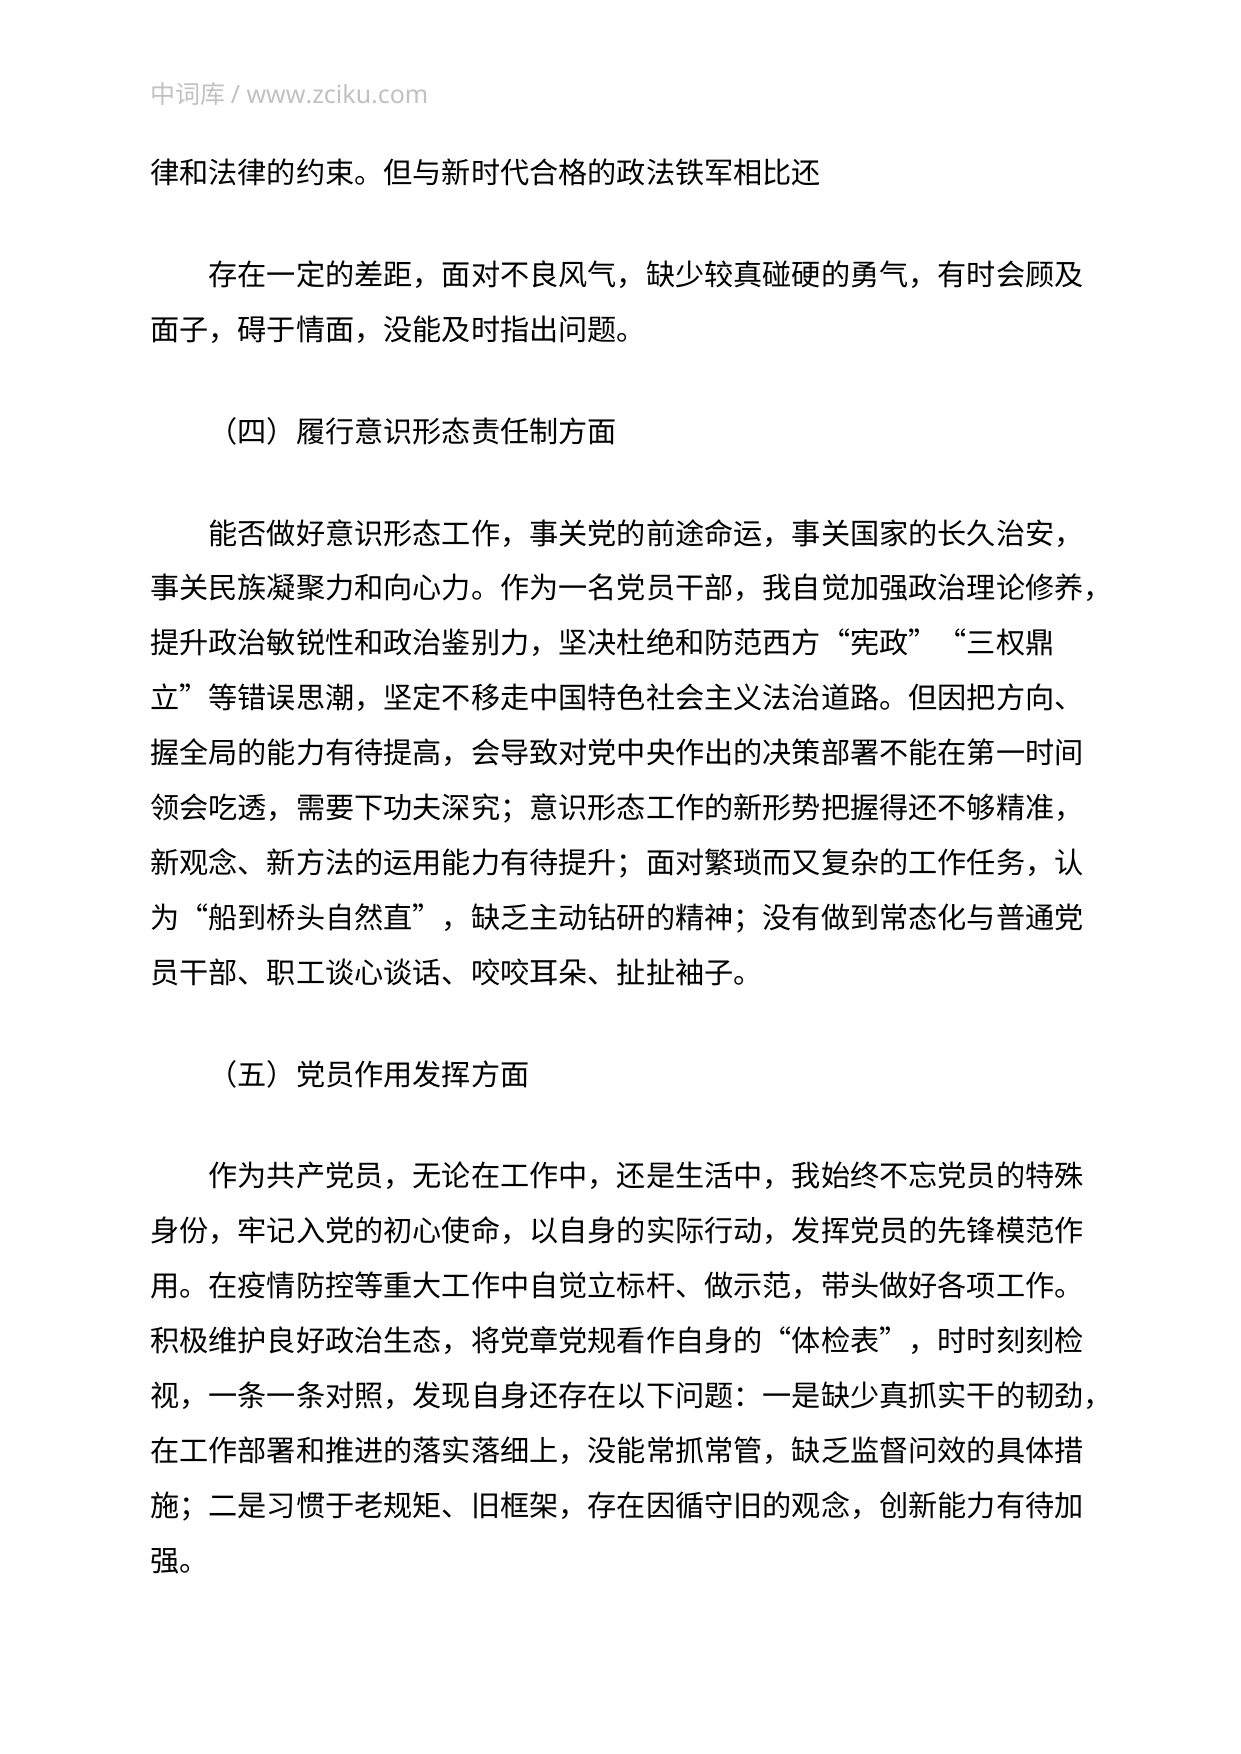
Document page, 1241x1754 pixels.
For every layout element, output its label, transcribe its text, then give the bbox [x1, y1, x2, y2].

text 存在一定的差距，面对不良风气，缺少较真碰硬的勇气，有时会顾及面子，碍于情面，没能及时指出问题。 [150, 252, 1090, 349]
text （五）党员作用发挥方面 [150, 1051, 1090, 1093]
text 能否做好意识形态工作，事关党的前途命运，事关国家的长久治安，事关民族凝聚力和向心力。作为一名党员干部，我自觉加强政治理论修养，提升政治敏锐性和政治鉴别力，坚决杜绝和防范西方“宪政”“三权鼎立”等错误思潮，坚定不移走中国特色社会主义法治道路。但因把方向、握全局的能力有待提高，会导致对党中央作出的决策部署不能在第一时间领会吃透，需要下功夫深究；意识形态工作的新形势把握得还不够精准，新观念、新方法的运用能力有待提升；面对繁琐而又复杂的工作任务，认为“船到桥头自然直”，缺乏主动钻研的精神；没有做到常态化与普通党员干部、职工谈心谈话、咬咬耳朵、扯扯袖子。 [150, 510, 1090, 992]
text （四）履行意识形态责任制方面 [150, 408, 1090, 451]
text 作为共产党员，无论在工作中，还是生活中，我始终不忘党员的特殊身份，牢记入党的初心使命，以自身的实际行动，发挥党员的先锋模范作用。在疫情防控等重大工作中自觉立标杆、做示范，带头做好各项工作。积极维护良好政治生态，将党章党规看作自身的“体检表”，时时刻刻检视，一条一条对照，发现自身还存在以下问题：一是缺少真抓实干的韧劲，在工作部署和推进的落实落细上，没能常抓常管，缺乏监督问效的具体措施；二是习惯于老规矩、旧框架，存在因循守旧的观念，创新能力有待加强。 [150, 1153, 1090, 1579]
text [150, 150, 1090, 192]
